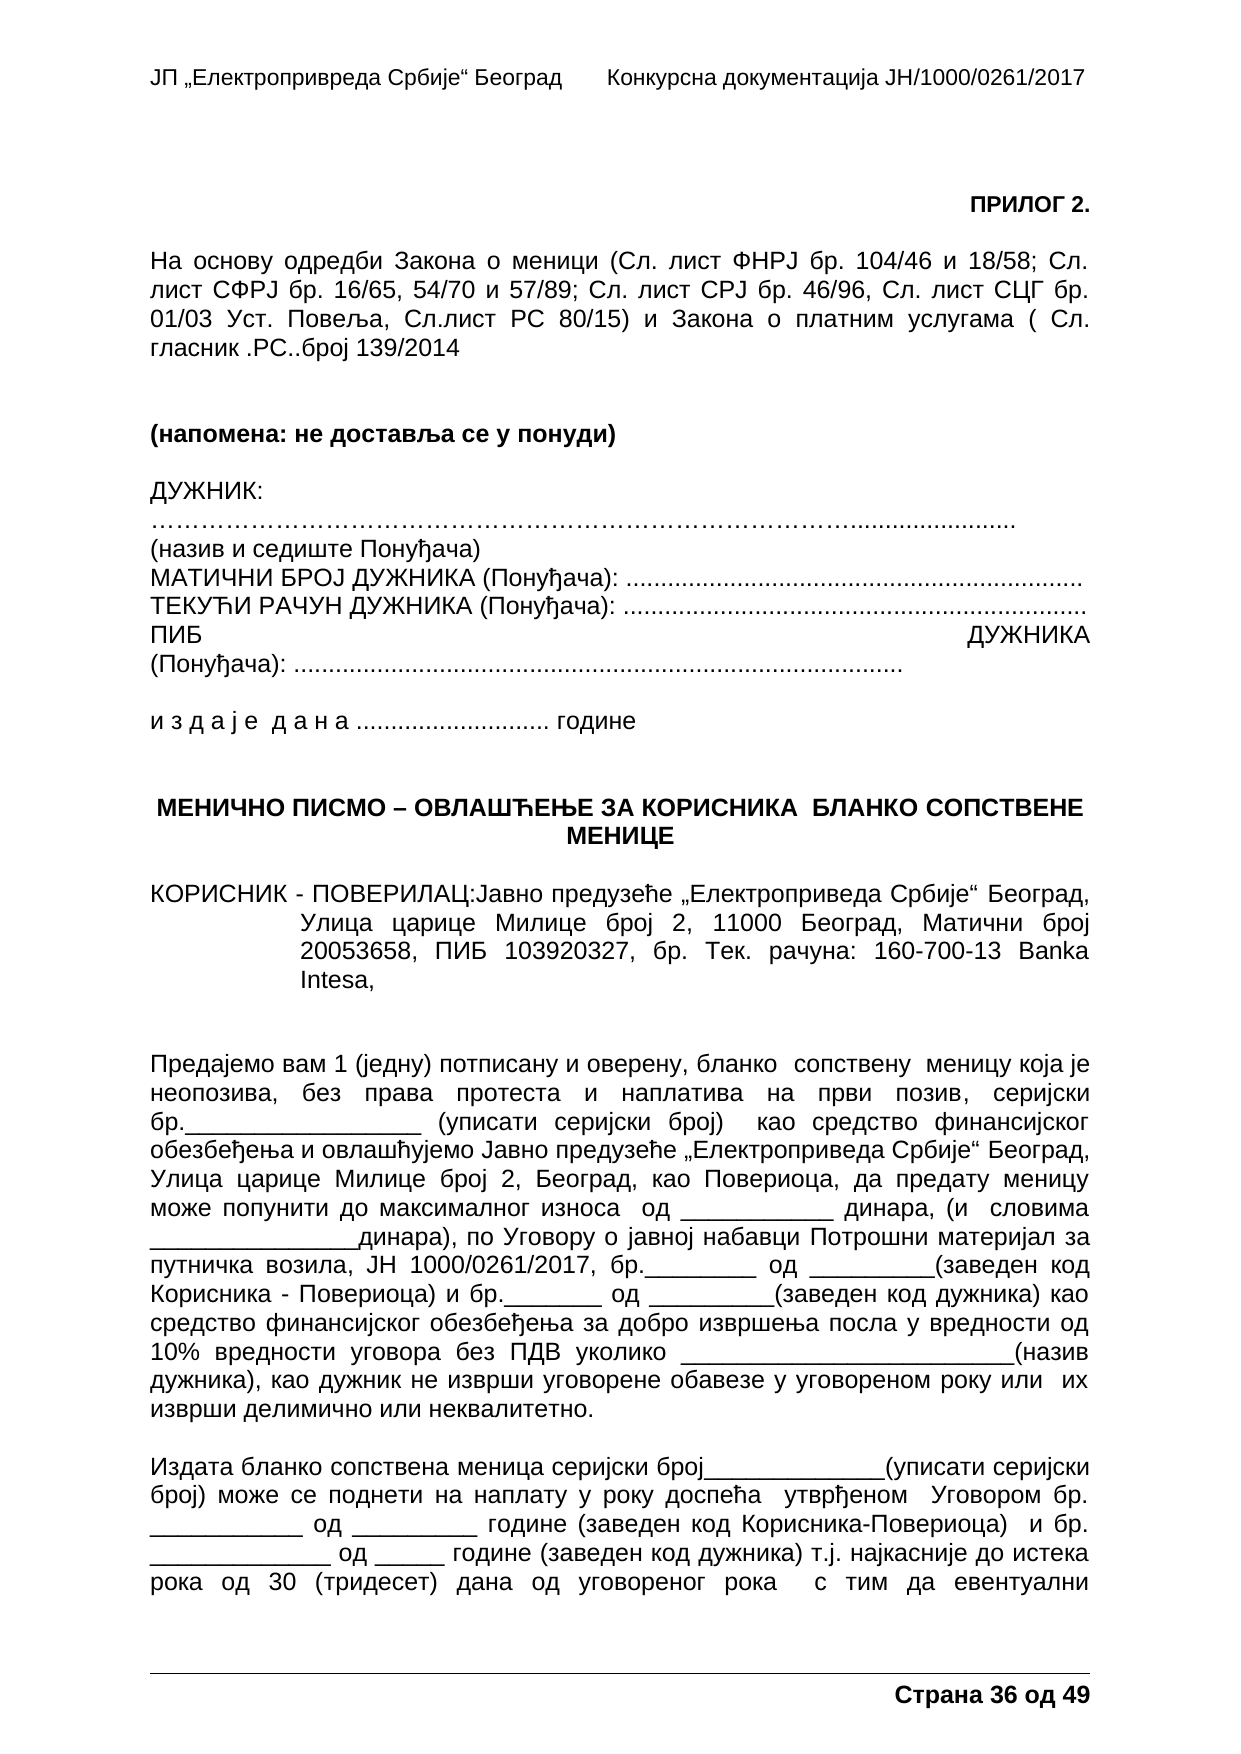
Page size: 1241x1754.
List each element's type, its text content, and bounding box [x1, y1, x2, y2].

text ТЕКУЋИ РАЧУН ДУЖНИКА (Понуђача): ................................................................... [150, 591, 1090, 620]
text ДУЖНИК: …………………………………………………………………………........................ [150, 476, 1090, 534]
text МАТИЧНИ БРОЈ ДУЖНИКА (Понуђача): .................................................................. [150, 563, 1090, 591]
text МЕНИЧНО ПИСМО – ОВЛАШЋЕЊЕ ЗА КОРИСНИКА БЛАНКО СОПСТВЕНЕ МЕНИЦЕ [150, 793, 1090, 850]
text Нa oснoву oдрeдби Зaкoнa o мeници (Сл. лист ФНРJ бр. 104/46 и 18/58; Сл. лист СФРJ бр. 16/65, 54/70 и 57/89; Сл. лист СРJ бр. 46/96, Сл. лист СЦГ бр. 01/03 Уст. Повеља, Сл.лист РС 80/15) и Зaкoнa o платним услугама ( Сл. гласник .РС..број 139/2014 [150, 246, 1090, 361]
text ПИБ ДУЖНИКА (Понуђача): ........................................................................................ [150, 620, 1090, 678]
text (напомена: не доставља се у понуди) [150, 419, 1090, 448]
text КОРИСНИК - ПОВЕРИЛАЦ:Јавно предузеће „Електроприведа Србије“ Београд, Улица царице Милице број 2, 11000 Београд, Матични број 20053658, ПИБ 103920327, бр. Тек. рачуна: 160-700-13 Banka Intesa, [150, 879, 1090, 994]
text (назив и седиште Понуђача) [150, 534, 1090, 563]
subtitle ПРИЛОГ 2. [150, 191, 1090, 218]
text и з д а ј е д а н а ............................ године [150, 706, 1090, 735]
text Предајемо вам 1 (једну) потписану и оверену, бланко сопствену меницу која је неопозива, без права протеста и наплатива на први позив, серијски бр._________________ (уписати серијски број) као средство финансијског обезбеђења и овлашћујемо Јавно предузеће „Електроприведа Србије“ Београд, Улица царице Милице број 2, Београд, као Повериоца, да предату меницу може попунити до максималног износа од ___________ динара, (и словима _______________динара), по Уговору о јавној набавци Потрошни материјал за путничка возила, ЈН 1000/0261/2017, бр.________ од _________(заведен код Корисника - Повериоца) и бр._______ од _________(заведен код дужника) као средство финансијског обезбеђења за добро извршења посла у вредности од 10% вредности уговора без ПДВ уколико ________________________(назив дужника), као дужник не изврши уговорене обавезе у уговореном року или их изврши делимично или неквалитетно. [150, 1049, 1090, 1423]
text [150, 1451, 1090, 1595]
